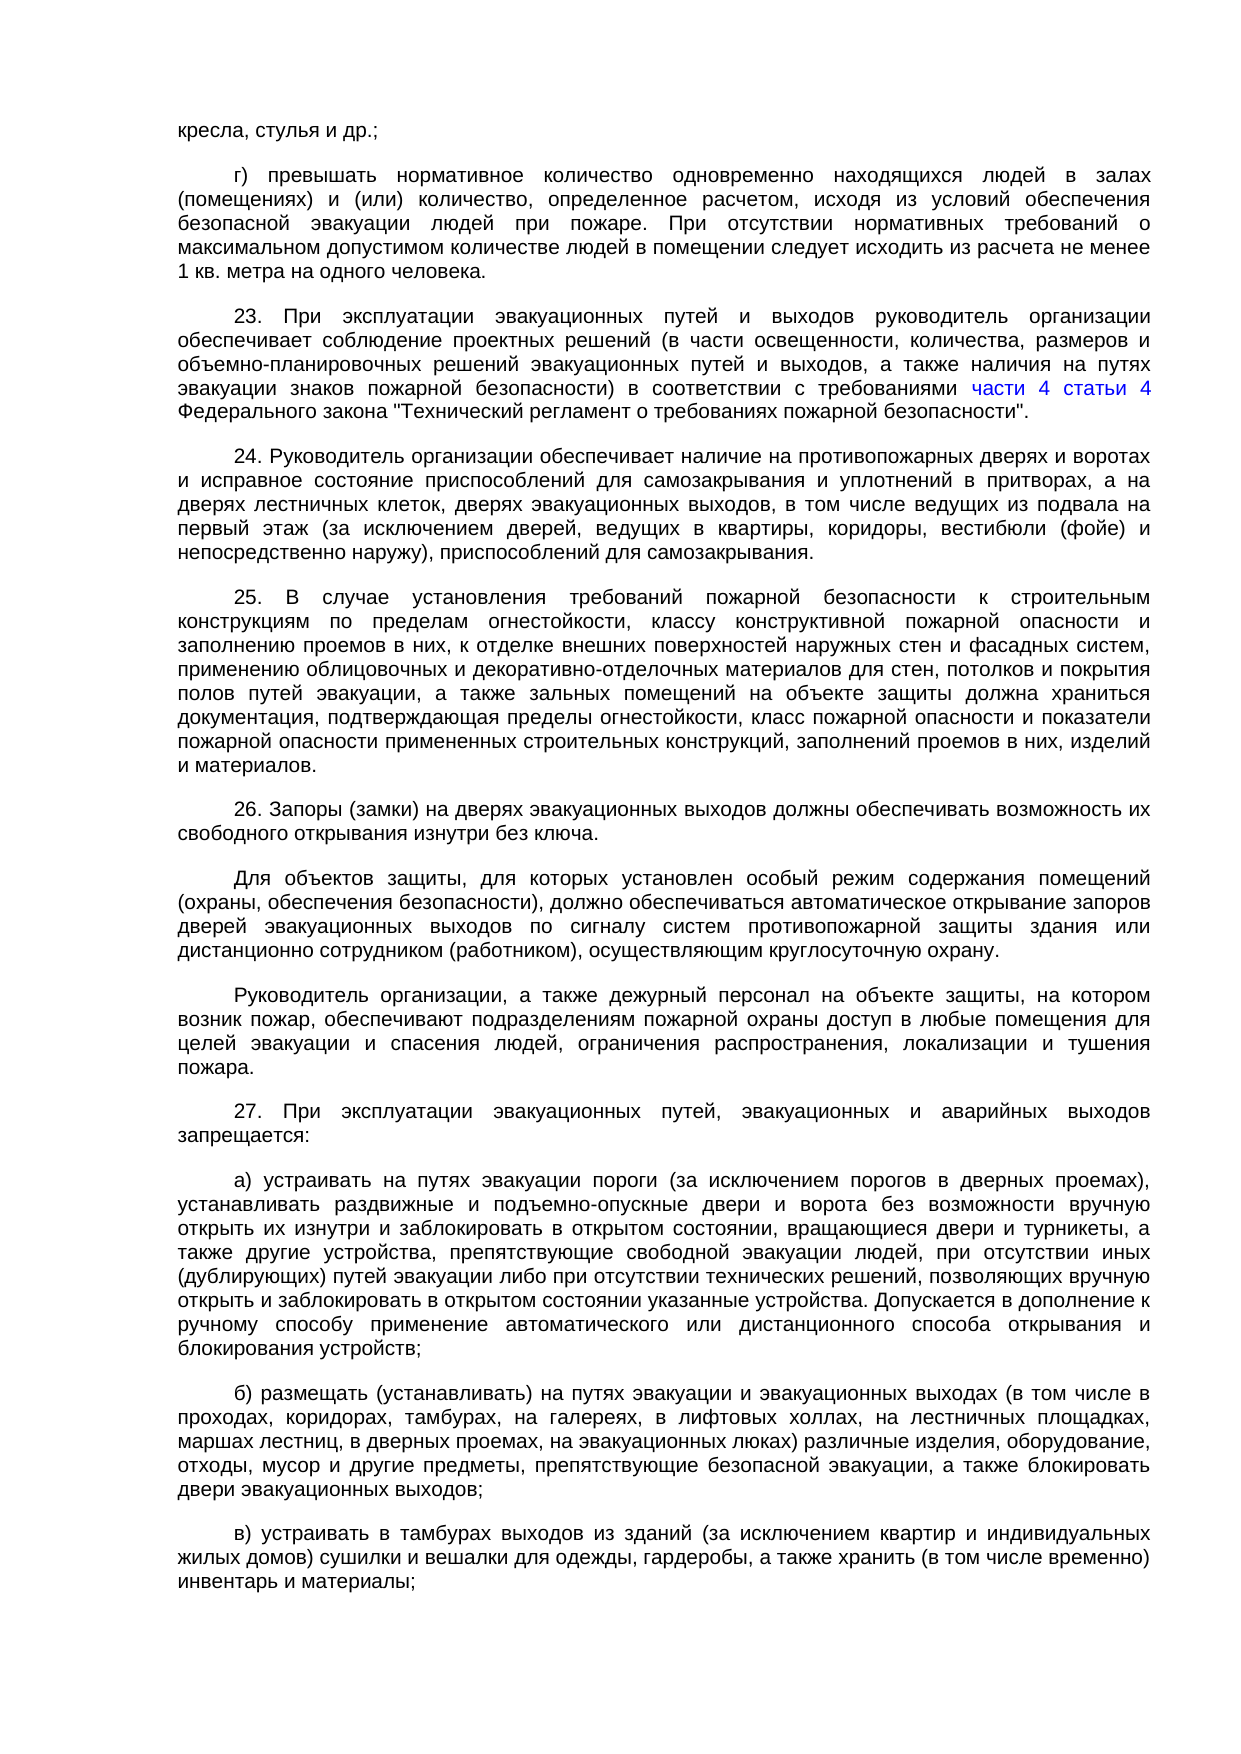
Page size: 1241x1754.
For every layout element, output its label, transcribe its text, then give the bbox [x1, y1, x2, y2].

text 23. При эксплуатации эвакуационных путей и выходов руководитель организации обеспечивает соблюдение проектных решений (в части освещенности, количества, размеров и объемно-планировочных решений эвакуационных путей и выходов, а также наличия на путях эвакуации знаков пожарной безопасности) в соответствии с требованиями части 4 статьи 4 Федерального закона "Технический регламент о требованиях пожарной безопасности". [177, 303, 1152, 423]
text в) устраивать в тамбурах выходов из зданий (за исключением квартир и индивидуальных жилых домов) сушилки и вешалки для одежды, гардеробы, а также хранить (в том числе временно) инвентарь и материалы; [177, 1521, 1152, 1593]
text г) превышать нормативное количество одновременно находящихся людей в залах (помещениях) и (или) количество, определенное расчетом, исходя из условий обеспечения безопасной эвакуации людей при пожаре. При отсутствии нормативных требований о максимальном допустимом количестве людей в помещении следует исходить из расчета не менее 1 кв. метра на одного человека. [177, 163, 1152, 283]
text 25. В случае установления требований пожарной безопасности к строительным конструкциям по пределам огнестойкости, классу конструктивной пожарной опасности и заполнению проемов в них, к отделке внешних поверхностей наружных стен и фасадных систем, применению облицовочных и декоративно-отделочных материалов для стен, потолков и покрытия полов путей эвакуации, а также зальных помещений на объекте защиты должна храниться документация, подтверждающая пределы огнестойкости, класс пожарной опасности и показатели пожарной опасности примененных строительных конструкций, заполнений проемов в них, изделий и материалов. [177, 585, 1152, 776]
text 26. Запоры (замки) на дверях эвакуационных выходов должны обеспечивать возможность их свободного открывания изнутри без ключа. [177, 797, 1152, 845]
text 27. При эксплуатации эвакуационных путей, эвакуационных и аварийных выходов запрещается: [177, 1099, 1152, 1147]
text а) устраивать на путях эвакуации пороги (за исключением порогов в дверных проемах), устанавливать раздвижные и подъемно-опускные двери и ворота без возможности вручную открыть их изнутри и заблокировать в открытом состоянии, вращающиеся двери и турникеты, а также другие устройства, препятствующие свободной эвакуации людей, при отсутствии иных (дублирующих) путей эвакуации либо при отсутствии технических решений, позволяющих вручную открыть и заблокировать в открытом состоянии указанные устройства. Допускается в дополнение к ручному способу применение автоматического или дистанционного способа открывания и блокирования устройств; [177, 1168, 1152, 1360]
text 24. Руководитель организации обеспечивает наличие на противопожарных дверях и воротах и исправное состояние приспособлений для самозакрывания и уплотнений в притворах, а на дверях лестничных клеток, дверях эвакуационных выходов, в том числе ведущих из подвала на первый этаж (за исключением дверей, ведущих в квартиры, коридоры, вестибюли (фойе) и непосредственно наружу), приспособлений для самозакрывания. [177, 444, 1152, 564]
text Руководитель организации, а также дежурный персонал на объекте защиты, на котором возник пожар, обеспечивают подразделениям пожарной охраны доступ в любые помещения для целей эвакуации и спасения людей, ограничения распространения, локализации и тушения пожара. [177, 983, 1152, 1078]
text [177, 118, 1152, 142]
text Для объектов защиты, для которых установлен особый режим содержания помещений (охраны, обеспечения безопасности), должно обеспечиваться автоматическое открывание запоров дверей эвакуационных выходов по сигналу систем противопожарной защиты здания или дистанционно сотрудником (работником), осуществляющим круглосуточную охрану. [177, 866, 1152, 962]
text б) размещать (устанавливать) на путях эвакуации и эвакуационных выходах (в том числе в проходах, коридорах, тамбурах, на галереях, в лифтовых холлах, на лестничных площадках, маршах лестниц, в дверных проемах, на эвакуационных люках) различные изделия, оборудование, отходы, мусор и другие предметы, препятствующие безопасной эвакуации, а также блокировать двери эвакуационных выходов; [177, 1381, 1152, 1500]
